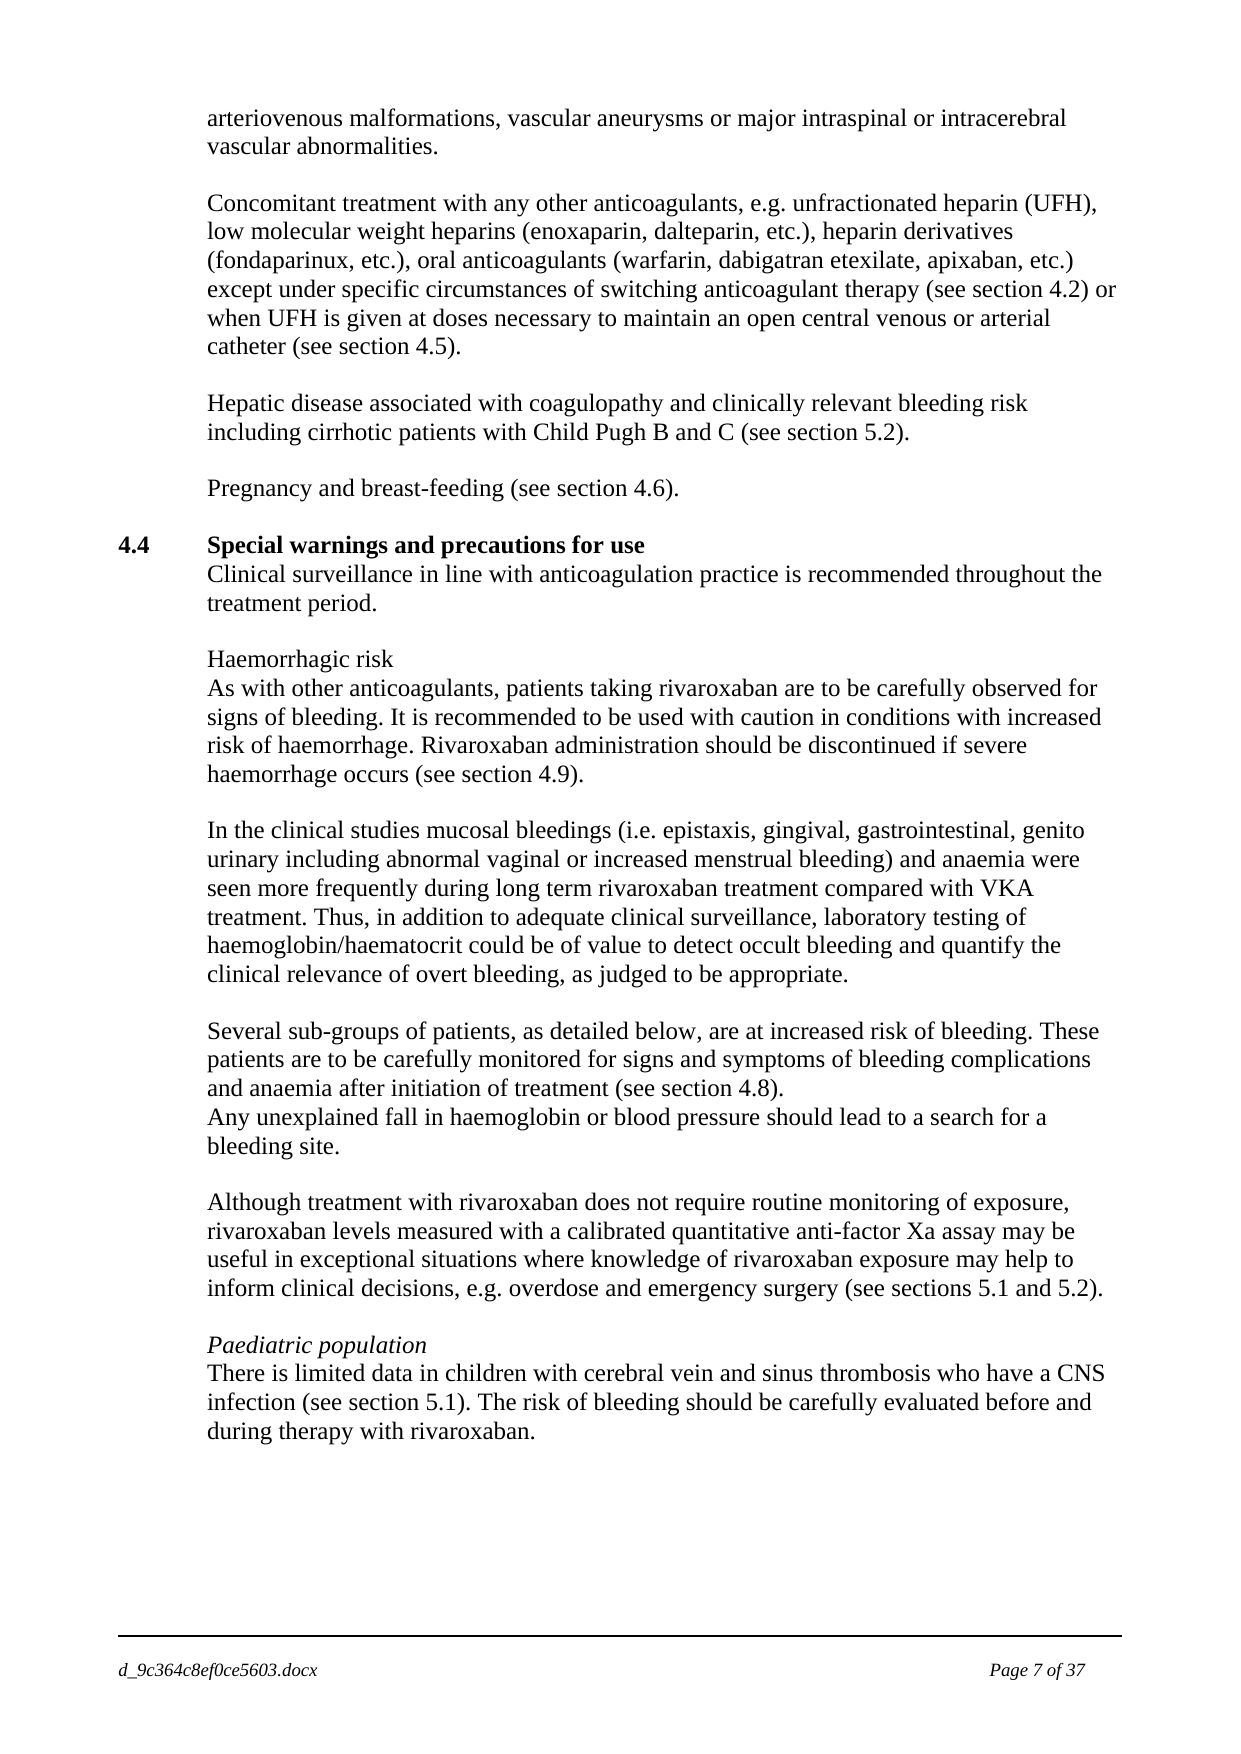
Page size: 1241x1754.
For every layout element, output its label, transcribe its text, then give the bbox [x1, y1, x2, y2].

text Concomitant treatment with any other anticoagulants, e.g. unfractionated heparin (UFH), low molecular weight heparins (enoxaparin, dalteparin, etc.), heparin derivatives (fondaparinux, etc.), oral anticoagulants (warfarin, dabigatran etexilate, apixaban, etc.) except under specific circumstances of switching anticoagulant therapy (see section 4.2) or when UFH is given at doses necessary to maintain an open central venous or arterial catheter (see section 4.5). [207, 188, 1122, 360]
text Haemorrhagic risk [207, 644, 1122, 673]
text Any unexplained fall in haemoglobin or blood pressure should lead to a search for a bleeding site. [207, 1102, 1122, 1159]
text Several sub-groups of patients, as detailed below, are at increased risk of bleeding. These patients are to be carefully monitored for signs and symptoms of bleeding complications and anaemia after initiation of treatment (see section 4.8). [207, 1016, 1122, 1102]
text As with other anticoagulants, patients taking rivaroxaban are to be carefully observed for signs of bleeding. It is recommended to be used with caution in conditions with increased risk of haemorrhage. Rivaroxaban administration should be discontinued if severe haemorrhage occurs (see section 4.9). [207, 673, 1122, 788]
text Clinical surveillance in line with anticoagulation practice is recommended throughout the treatment period. [207, 559, 1122, 617]
text Although treatment with rivaroxaban does not require routine monitoring of exposure, rivaroxaban levels measured with a calibrated quantitative anti-factor Xa assay may be useful in exceptional situations where knowledge of rivaroxaban exposure may help to inform clinical decisions, e.g. overdose and emergency surgery (see sections 5.1 and 5.2). [207, 1187, 1122, 1302]
text Pregnancy and breast-feeding (see section 4.6). [207, 473, 1122, 502]
text Paediatric population [207, 1330, 1122, 1358]
text There is limited data in children with cerebral vein and sinus thrombosis who have a CNS infection (see section 5.1). The risk of bleeding should be carefully evaluated before and during therapy with rivaroxaban. [207, 1358, 1122, 1445]
text Hepatic disease associated with coagulopathy and clinically relevant bleeding risk including cirrhotic patients with Child Pugh B and C (see section 5.2). [207, 388, 1122, 445]
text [207, 103, 1122, 160]
text In the clinical studies mucosal bleedings (i.e. epistaxis, gingival, gastrointestinal, genito urinary including abnormal vaginal or increased menstrual bleeding) and anaemia were seen more frequently during long term rivaroxaban treatment compared with VKA treatment. Thus, in addition to adequate clinical surveillance, laboratory testing of haemoglobin/haematocrit could be of value to detect occult bleeding and quantify the clinical relevance of overt bleeding, as judged to be appropriate. [207, 816, 1122, 988]
text 4.4 Special warnings and precautions for use [118, 530, 1122, 559]
